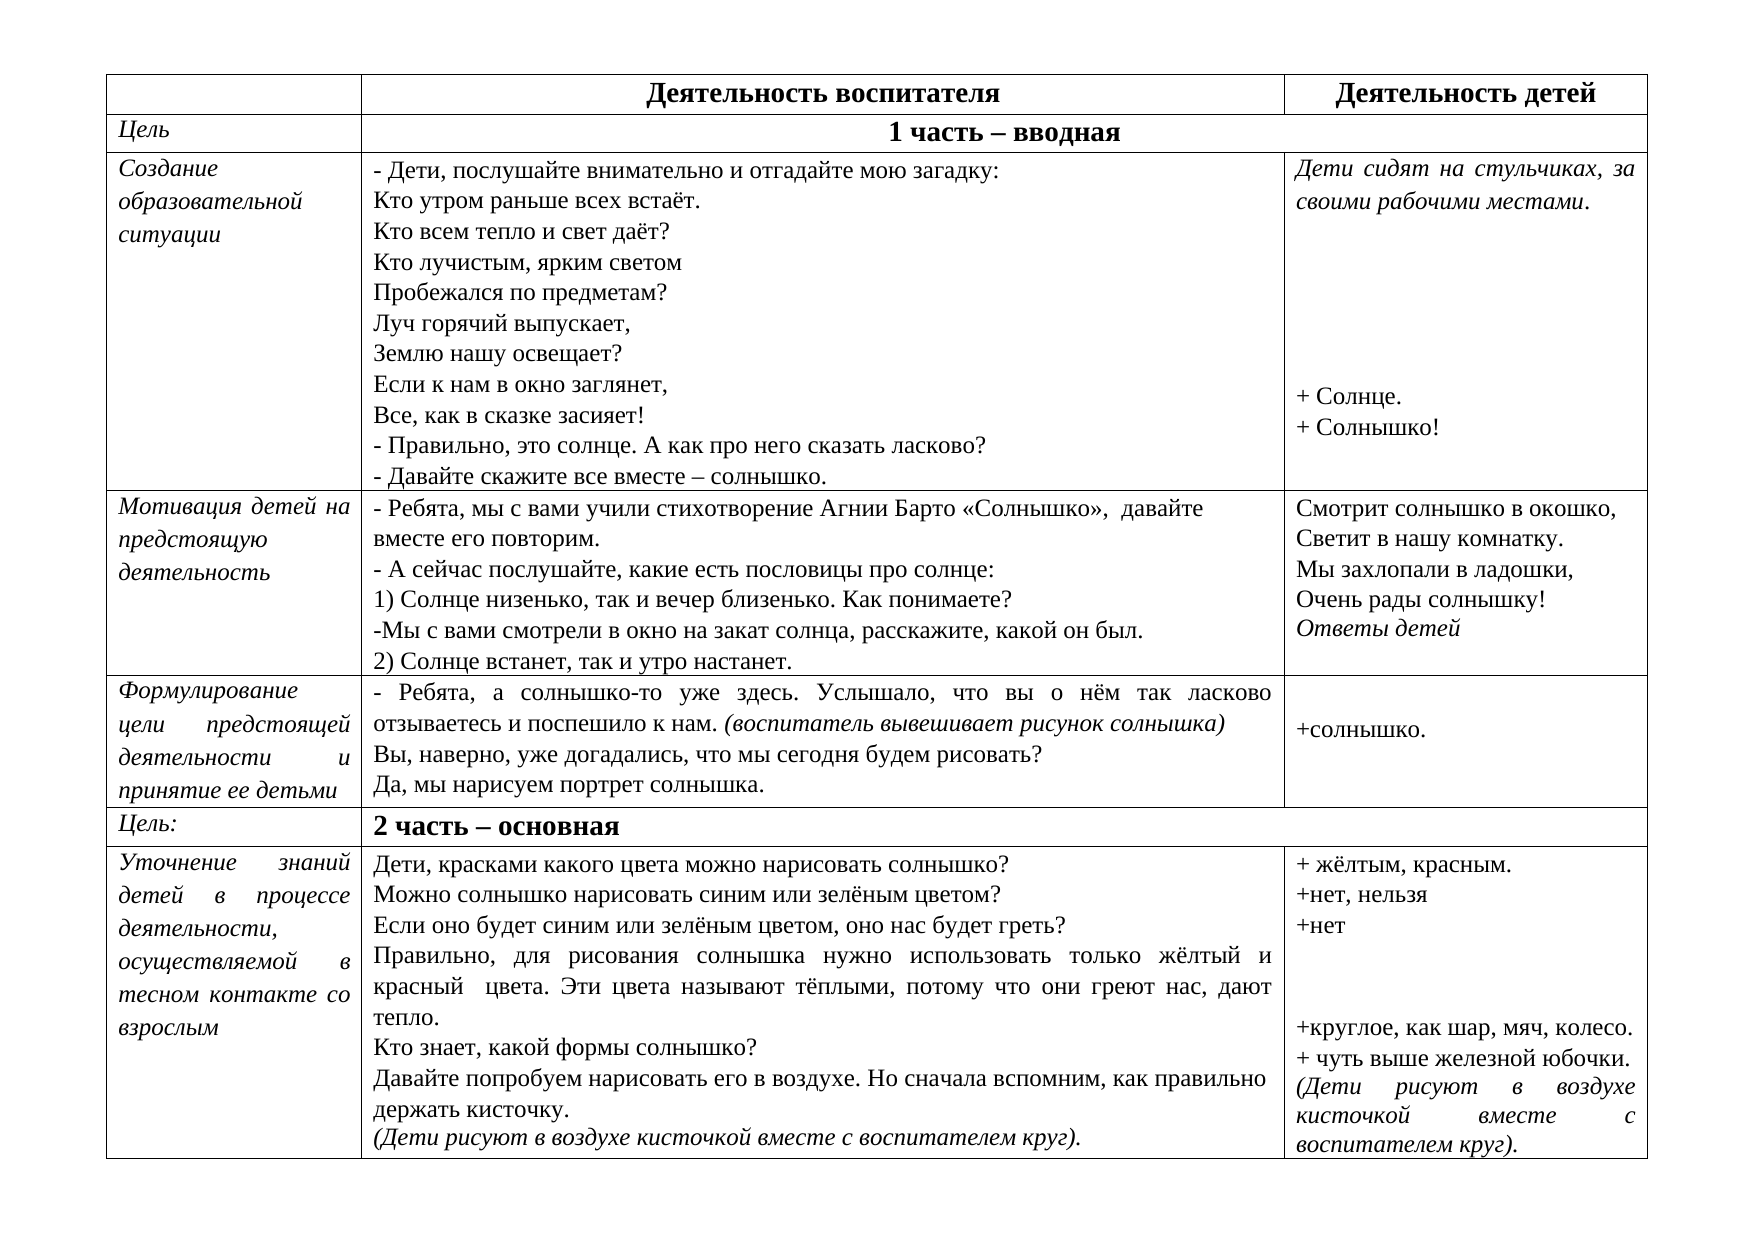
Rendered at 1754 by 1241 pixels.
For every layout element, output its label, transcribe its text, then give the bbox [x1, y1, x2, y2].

table_cell Цель [107, 115, 361, 152]
table_header [107, 75, 361, 113]
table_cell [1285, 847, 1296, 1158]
table_cell Формулирование цели предстоящей деятельности и принятие ее детьми [107, 676, 361, 807]
table_cell Смотрит солнышко в окошко, Светит в нашу комнатку. Мы захлопали в ладошки, Очень рады солнышку! Ответы детей [1285, 491, 1647, 674]
table_cell - Ребята, а солнышко-то уже здесь. Услышало, что вы о нём так ласково отзываетесь и поспешило к нам. (воспитатель вывешивает рисунок солнышка) Вы, наверно, уже догадались, что мы сегодня будем рисовать? Да, мы нарисуем портрет солнышка. [362, 676, 1284, 807]
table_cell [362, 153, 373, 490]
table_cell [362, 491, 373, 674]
table_cell Дети сидят на стульчиках, за своими рабочими местами. + Солнце. + Солнышко! [1285, 153, 1647, 490]
table_cell +солнышко. [1285, 676, 1647, 807]
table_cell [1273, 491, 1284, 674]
table_cell Создание образовательной ситуации [107, 153, 361, 490]
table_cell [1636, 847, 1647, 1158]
table_cell Мотивация детей на предстоящую деятельность [107, 491, 361, 674]
table_header Деятельность воспитателя [362, 75, 1284, 113]
table_cell Цель: [107, 808, 361, 846]
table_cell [107, 847, 361, 1158]
table_cell 1 часть – вводная [362, 115, 1647, 152]
table_header Деятельность детей [1285, 75, 1647, 113]
table_cell 2 часть – основная [362, 808, 1647, 846]
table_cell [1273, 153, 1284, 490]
